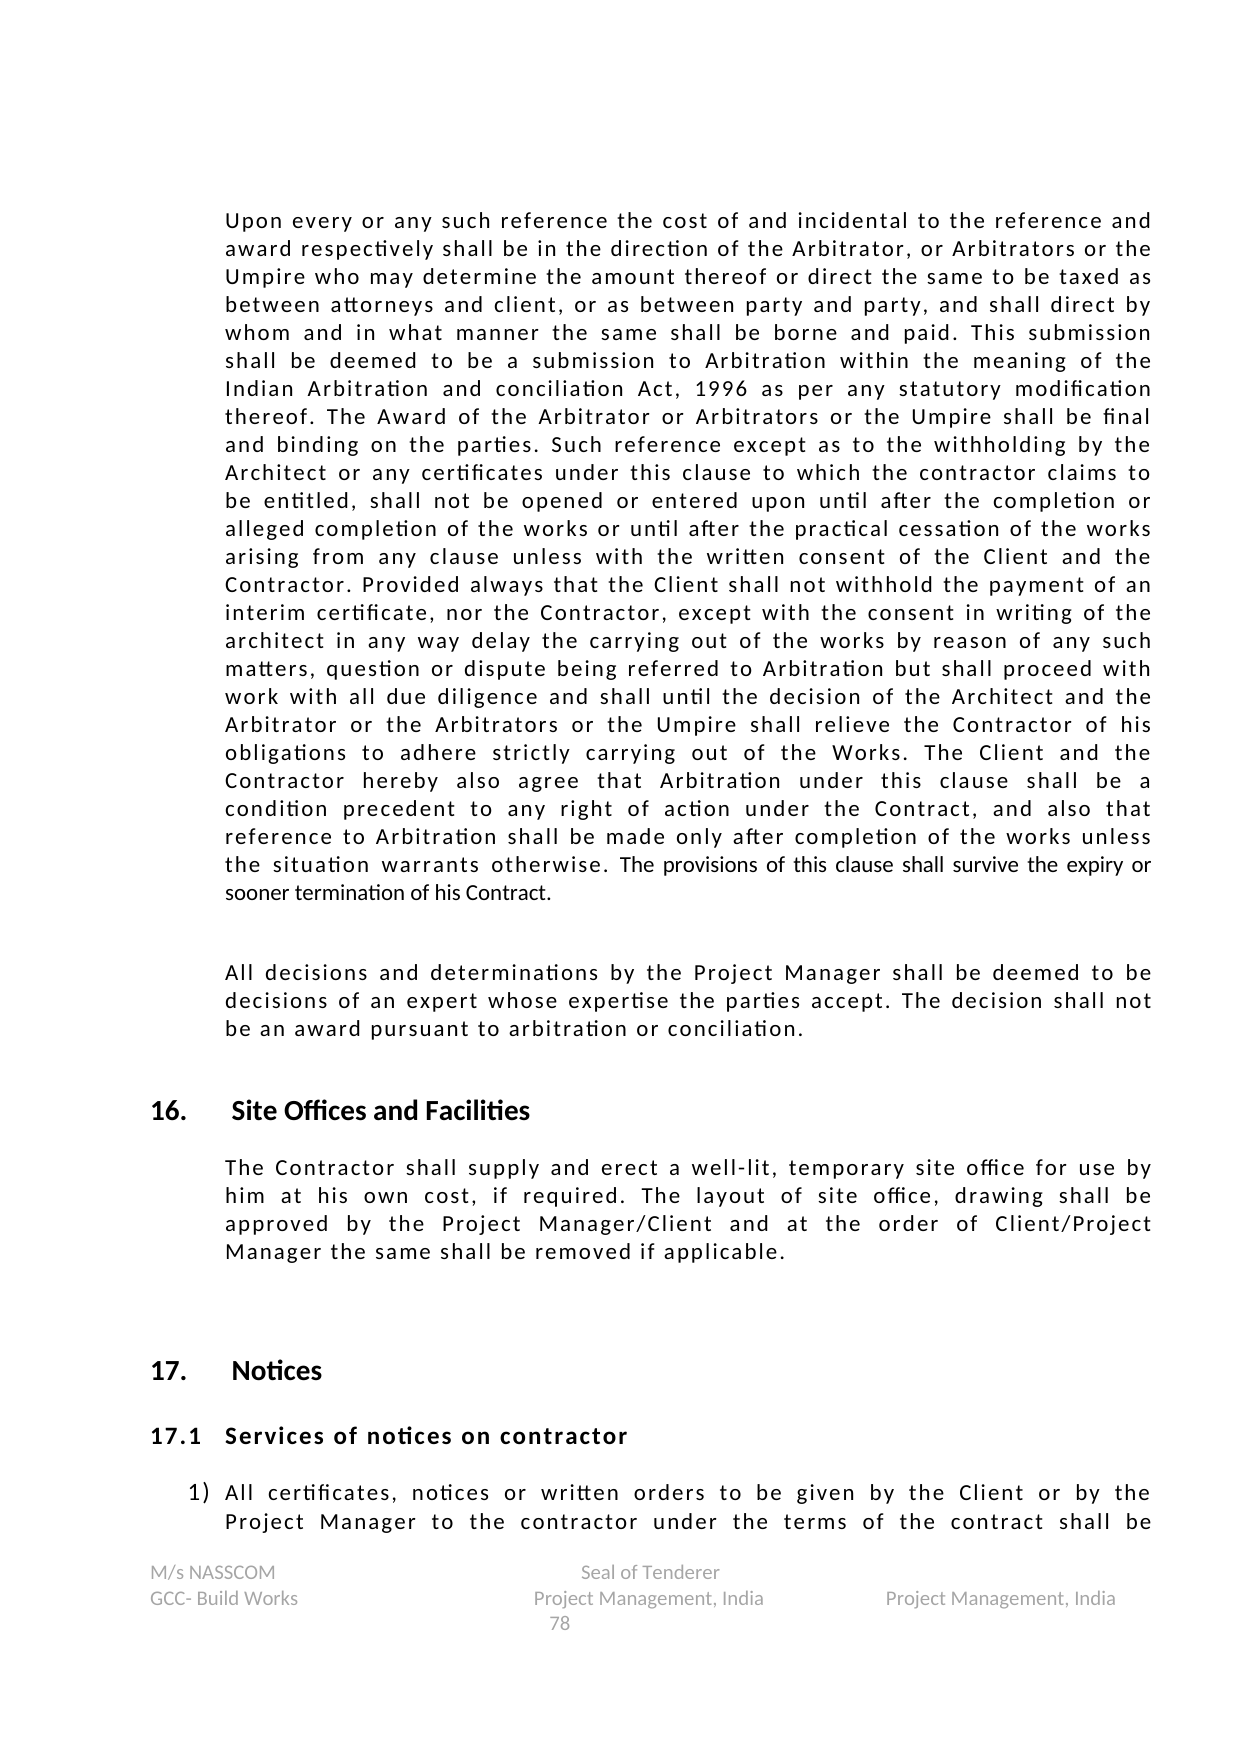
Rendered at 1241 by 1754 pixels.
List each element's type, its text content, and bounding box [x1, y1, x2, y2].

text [150, 1476, 1153, 1535]
text Upon every or any such reference the cost of and incidental to the reference and award respectively shall be in the direction of the Arbitrator, or Arbitrators or the Umpire who may determine the amount thereof or direct the same to be taxed as between attorneys and client, or as between party and party, and shall direct by whom and in what manner the same shall be borne and paid. This submission shall be deemed to be a submission to Arbitration within the meaning of the Indian Arbitration and conciliation Act, 1996 as per any statutory modification thereof. The Award of the Arbitrator or Arbitrators or the Umpire shall be final and binding on the parties. Such reference except as to the withholding by the Architect or any certificates under this clause to which the contractor claims to be entitled, shall not be opened or entered upon until after the completion or alleged completion of the works or until after the practical cessation of the works arising from any clause unless with the written consent of the Client and the Contractor. Provided always that the Client shall not withhold the payment of an interim certificate, nor the Contractor, except with the consent in writing of the architect in any way delay the carrying out of the works by reason of any such matters, question or dispute being referred to Arbitration but shall proceed with work with all due diligence and shall until the decision of the Architect and the Arbitrator or the Arbitrators or the Umpire shall relieve the Contractor of his obligations to adhere strictly carrying out of the Works. The Client and the Contractor hereby also agree that Arbitration under this clause shall be a condition precedent to any right of action under the Contract, and also that reference to Arbitration shall be made only after completion of the works unless the situation warrants otherwise. The provisions of this clause shall survive the expiry or sooner termination of his Contract. [150, 206, 1153, 907]
text All decisions and determinations by the Project Manager shall be deemed to be decisions of an expert whose expertise the parties accept. The decision shall not be an award pursuant to arbitration or conciliation. [150, 958, 1153, 1043]
text 17.1 Services of notices on contractor [150, 1420, 1153, 1451]
text The Contractor shall supply and erect a well-lit, temporary site office for use by him at his own cost, if required. The layout of site office, drawing shall be approved by the Project Manager/Client and at the order of Client/Project Manager the same shall be removed if applicable. [150, 1153, 1153, 1265]
subtitle 17. Notices [150, 1352, 1153, 1387]
subtitle 16. Site Offices and Facilities [150, 1092, 1153, 1128]
